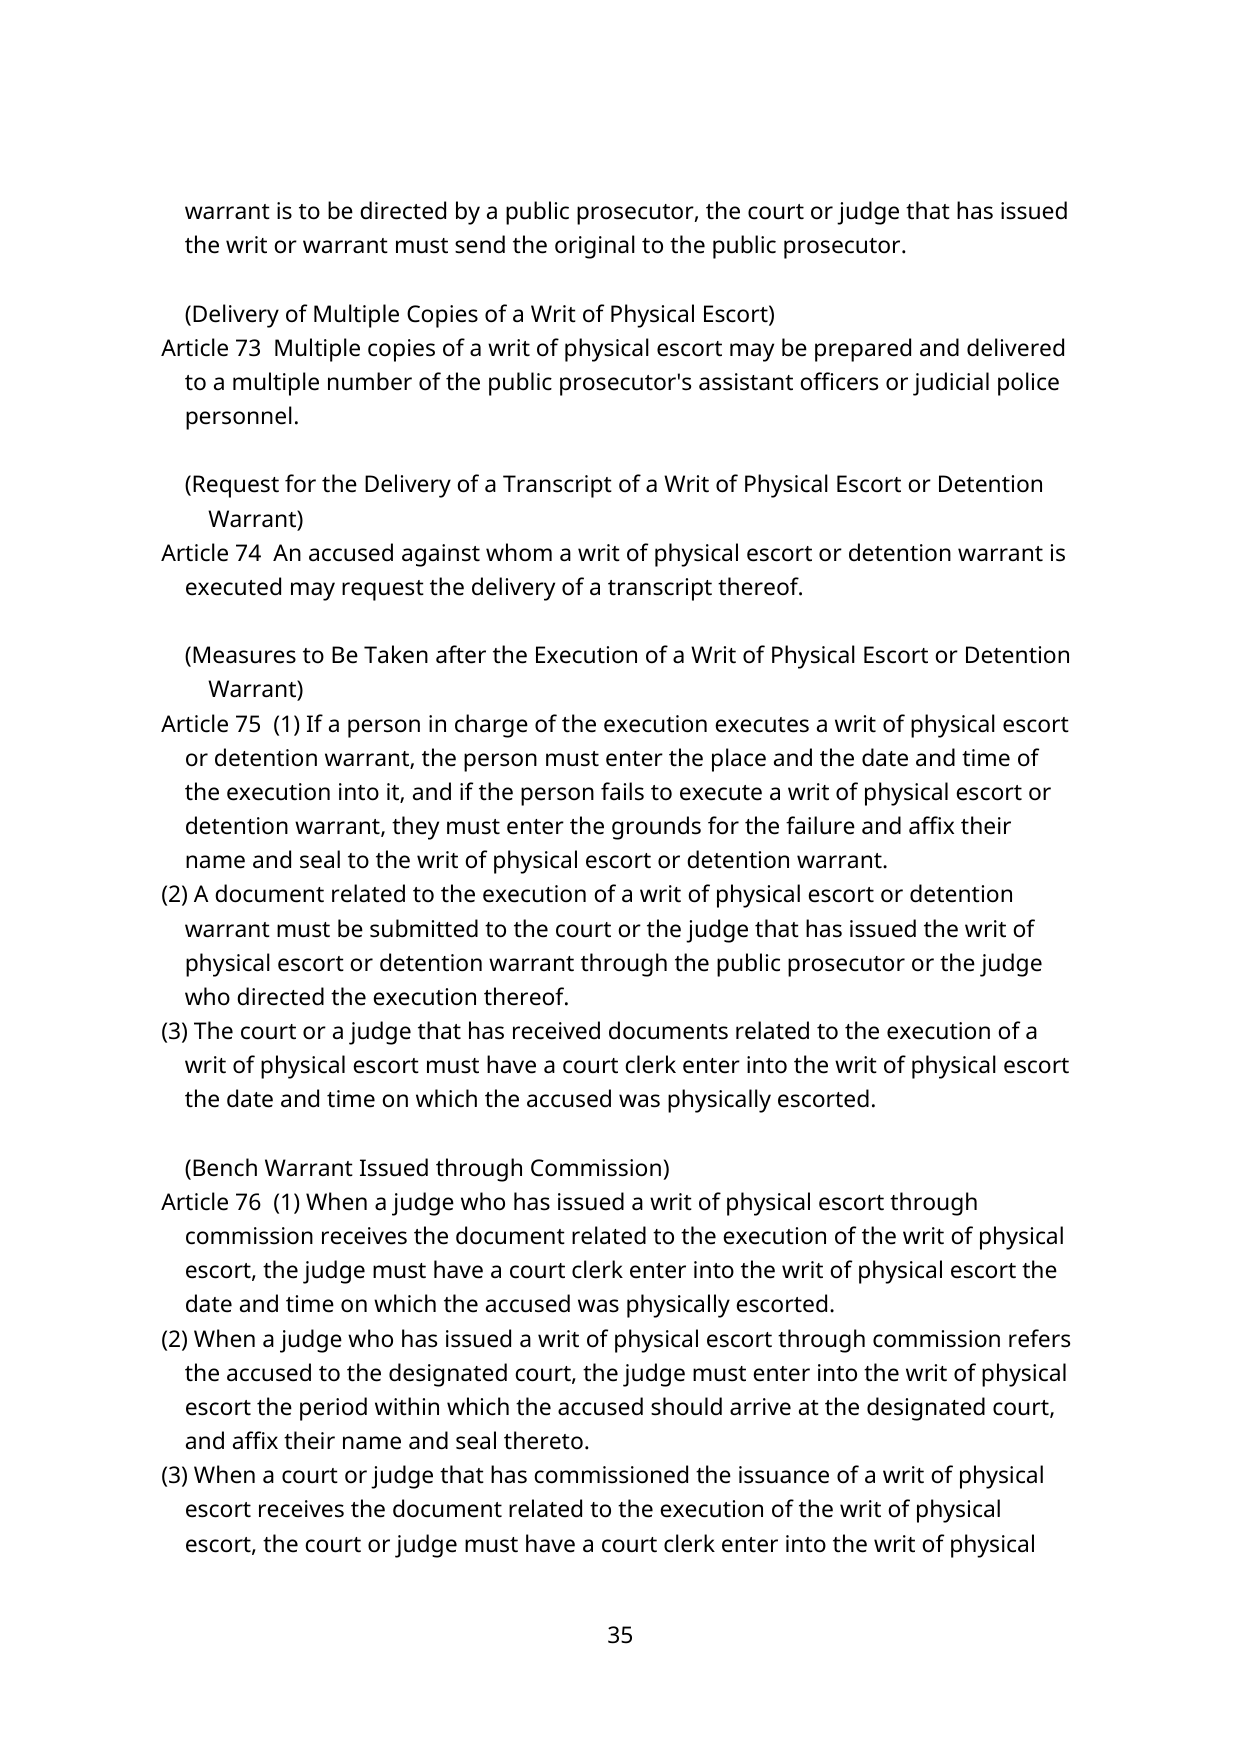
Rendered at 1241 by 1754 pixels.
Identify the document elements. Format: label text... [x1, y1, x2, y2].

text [161, 194, 1079, 262]
text (2) When a judge who has issued a writ of physical escort through commission refers the accused to the designated court, the judge must enter into the writ of physical escort the period within which the accused should arrive at the designated court, and affix their name and seal thereto. [161, 1321, 1079, 1458]
text Article 76 (1) When a judge who has issued a writ of physical escort through commission receives the document related to the execution of the writ of physical escort, the judge must have a court clerk enter into the writ of physical escort the date and time on which the accused was physically escorted. [161, 1184, 1079, 1321]
text Article 75 (1) If a person in charge of the execution executes a writ of physical escort or detention warrant, the person must enter the place and the date and time of the execution into it, and if the person fails to execute a writ of physical escort or detention warrant, they must enter the grounds for the failure and affix their name and seal to the writ of physical escort or detention warrant. [161, 706, 1079, 877]
text (Request for the Delivery of a Transcript of a Writ of Physical Escort or Detention Warrant) [184, 467, 1079, 535]
text Article 73 Multiple copies of a writ of physical escort may be prepared and delivered to a multiple number of the public prosecutor's assistant officers or judicial police personnel. [161, 330, 1079, 433]
text (Bench Warrant Issued through Commission) [184, 1150, 1079, 1184]
text (Delivery of Multiple Copies of a Writ of Physical Escort) [184, 296, 1079, 330]
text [161, 1458, 1079, 1560]
text (Measures to Be Taken after the Execution of a Writ of Physical Escort or Detention Warrant) [184, 638, 1079, 706]
text Article 74 An accused against whom a writ of physical escort or detention warrant is executed may request the delivery of a transcript thereof. [161, 535, 1079, 604]
text (3) The court or a judge that has received documents related to the execution of a writ of physical escort must have a court clerk enter into the writ of physical escort the date and time on which the accused was physically escorted. [161, 1014, 1079, 1116]
text (2) A document related to the execution of a writ of physical escort or detention warrant must be submitted to the court or the judge that has issued the writ of physical escort or detention warrant through the public prosecutor or the judge who directed the execution thereof. [161, 877, 1079, 1014]
